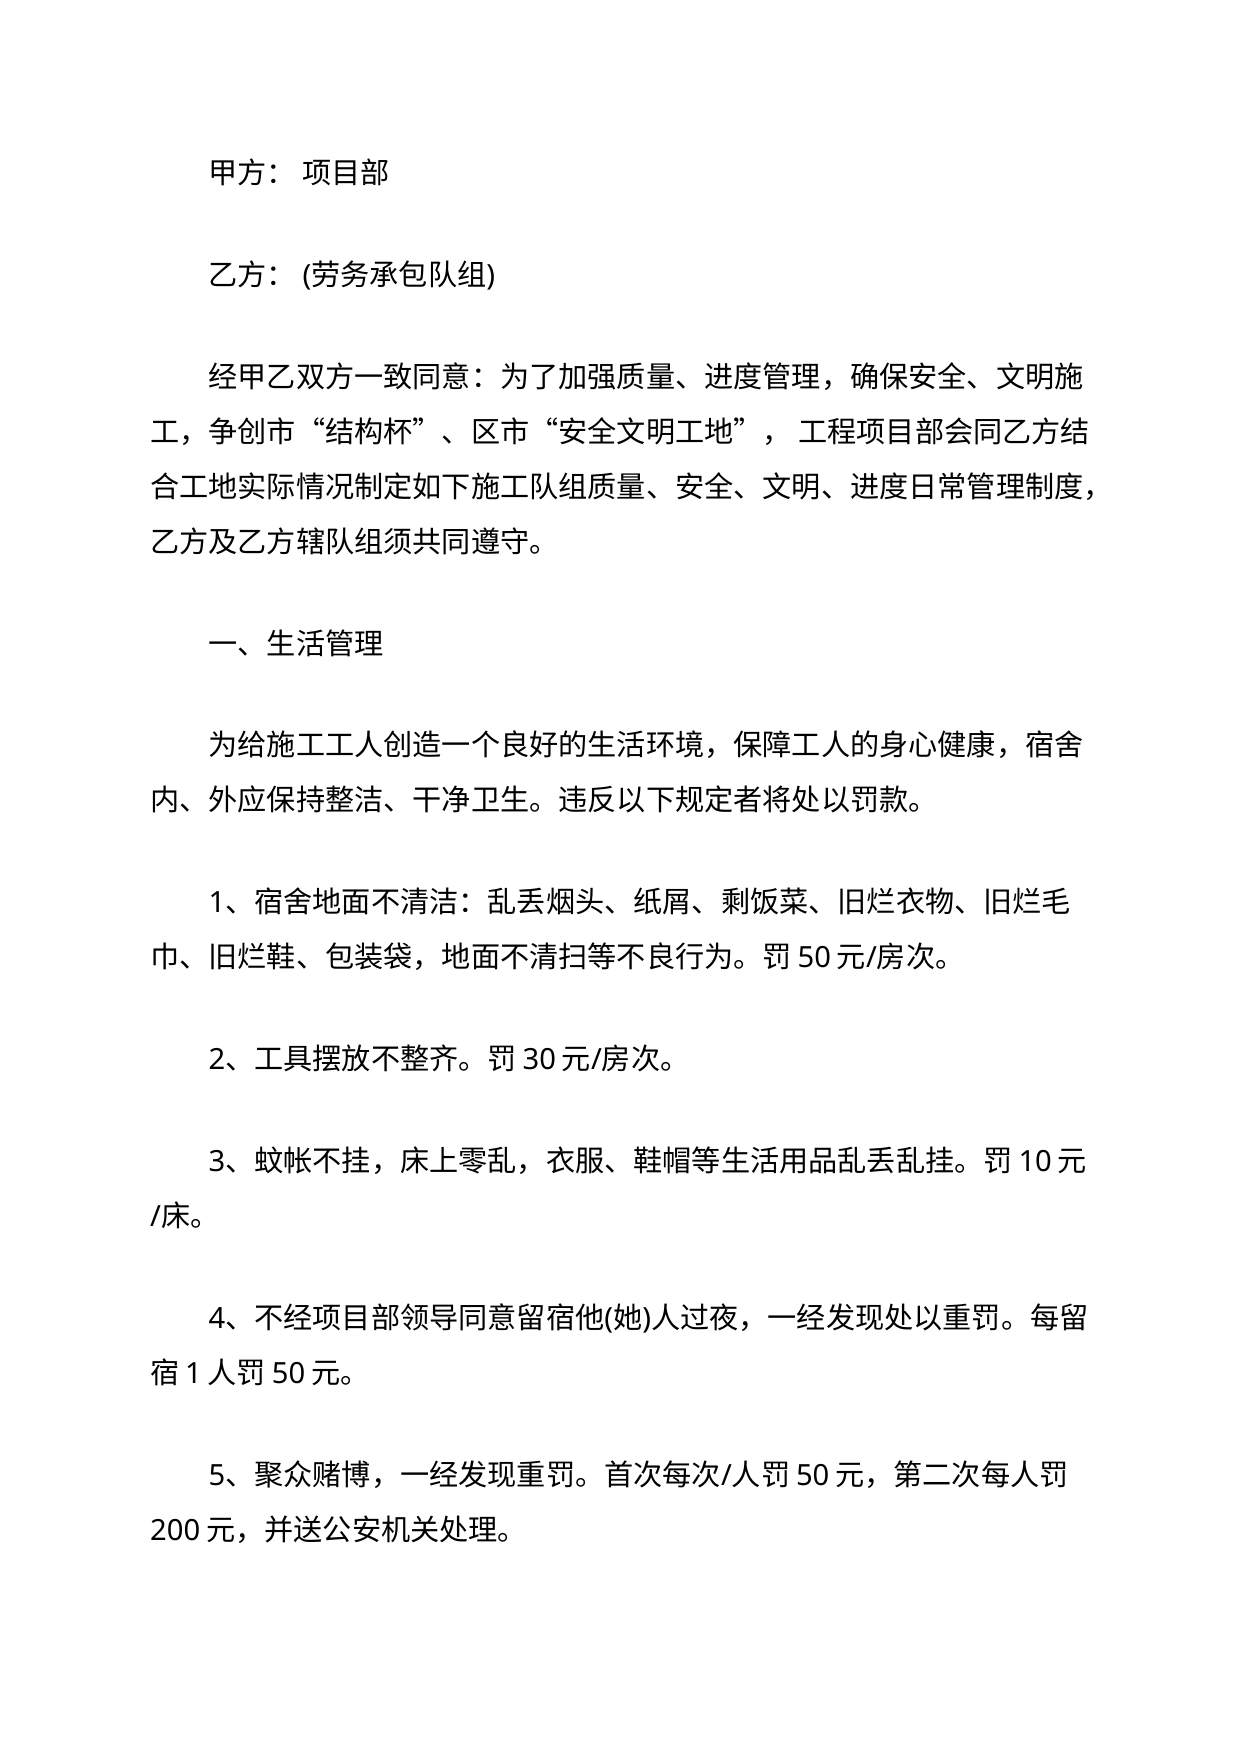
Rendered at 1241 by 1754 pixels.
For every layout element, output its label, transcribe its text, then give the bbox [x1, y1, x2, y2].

text 5、聚众赌博，一经发现重罚。首次每次/人罚50元，第二次每人罚200元，并送公安机关处理。 [150, 1452, 1090, 1549]
text 1、宿舍地面不清洁：乱丢烟头、纸屑、剩饭菜、旧烂衣物、旧烂毛巾、旧烂鞋、包装袋，地面不清扫等不良行为。罚50元/房次。 [150, 879, 1090, 976]
text 乙方： (劳务承包队组) [150, 252, 1090, 294]
text 2、工具摆放不整齐。罚30元/房次。 [150, 1036, 1090, 1078]
text 3、蚊帐不挂，床上零乱，衣服、鞋帽等生活用品乱丢乱挂。罚10元/床。 [150, 1138, 1090, 1235]
text 为给施工工人创造一个良好的生活环境，保障工人的身心健康，宿舍内、外应保持整洁、干净卫生。违反以下规定者将处以罚款。 [150, 722, 1090, 819]
text 一、生活管理 [150, 620, 1090, 662]
text 甲方： 项目部 [150, 150, 1090, 192]
text 4、不经项目部领导同意留宿他(她)人过夜，一经发现处以重罚。每留宿1人罚50元。 [150, 1294, 1090, 1392]
text 经甲乙双方一致同意：为了加强质量、进度管理，确保安全、文明施工，争创市“结构杯”、区市“安全文明工地”， 工程项目部会同乙方结合工地实际情况制定如下施工队组质量、安全、文明、进度日常管理制度，乙方及乙方辖队组须共同遵守。 [150, 354, 1090, 561]
